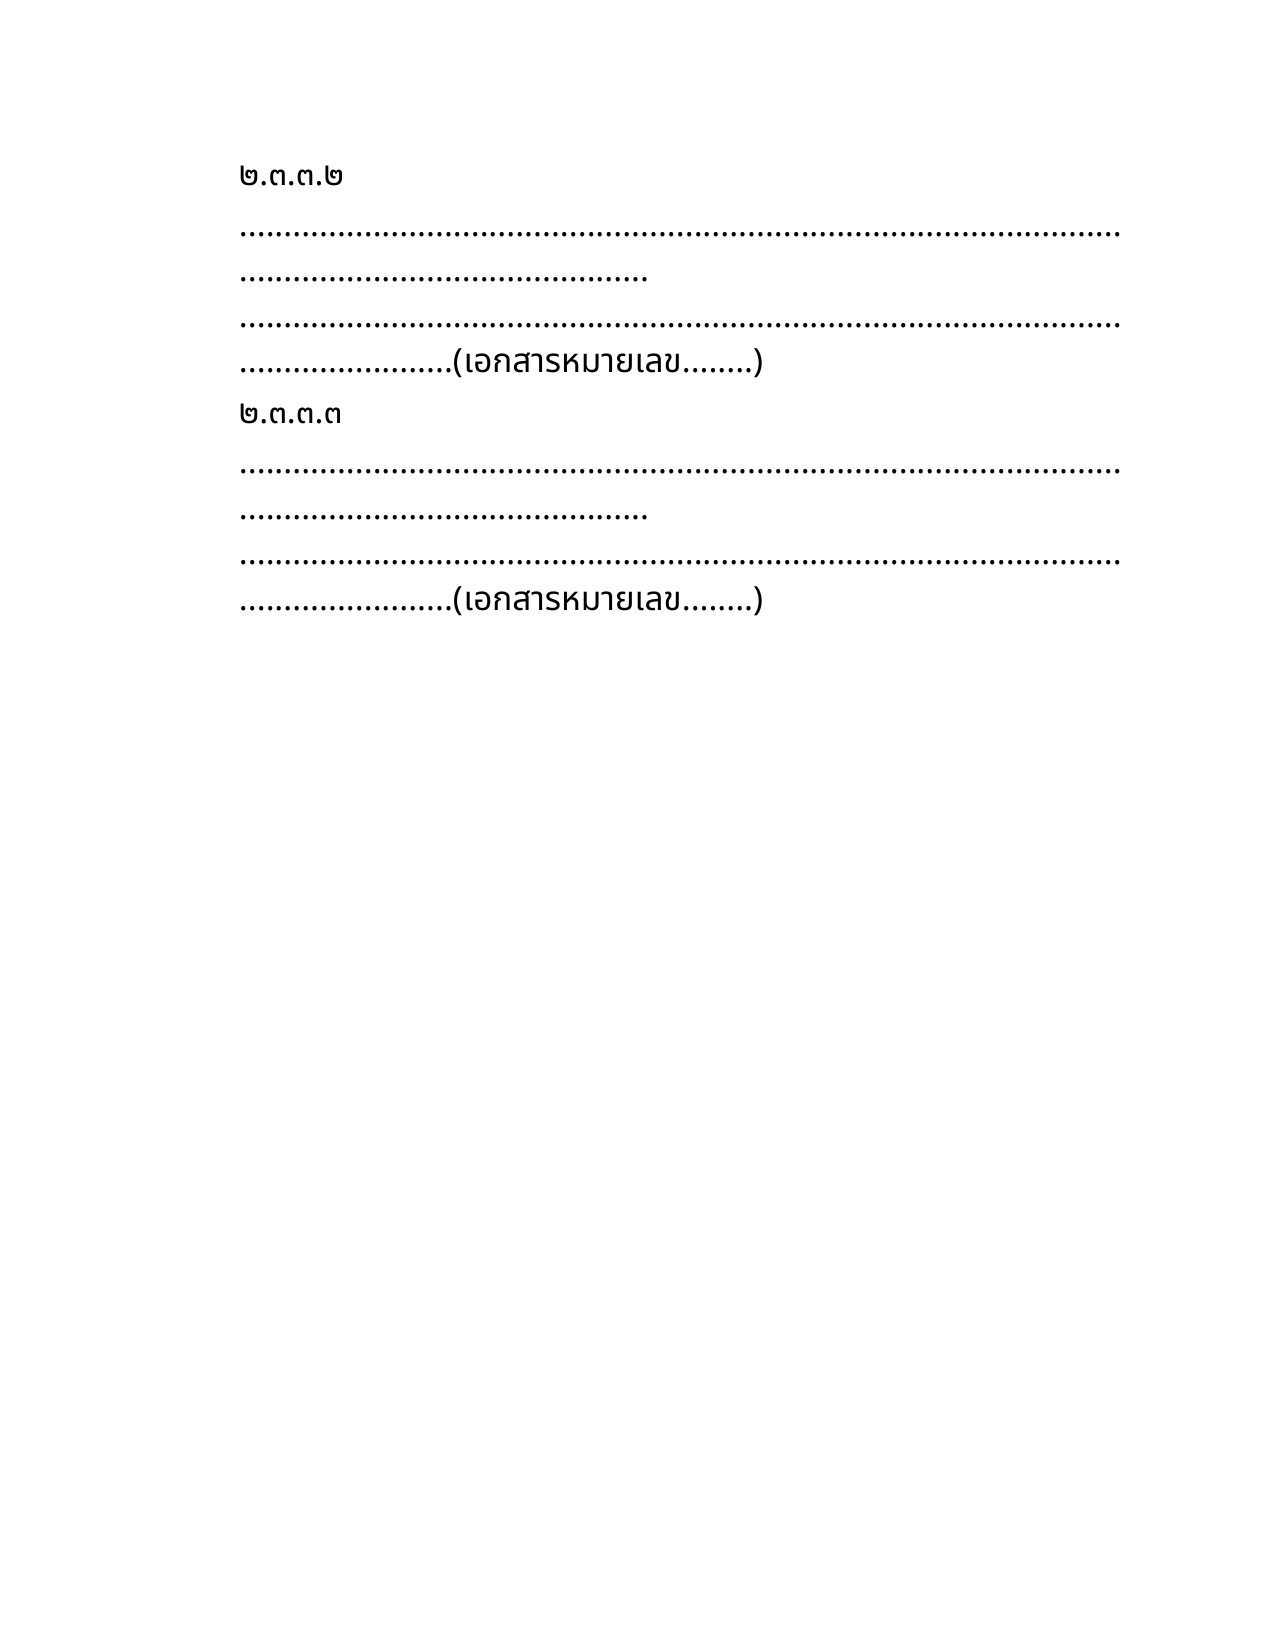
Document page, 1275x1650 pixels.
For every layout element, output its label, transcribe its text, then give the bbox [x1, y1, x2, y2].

text ...........................................................................................................................(เอกสารหมายเลข........) [239, 291, 1125, 387]
text ๒.๓.๓.๓ ................................................................................................................................................. [239, 387, 1125, 529]
text ๒.๓.๓.๒ ................................................................................................................................................. [239, 150, 1125, 291]
text ...........................................................................................................................(เอกสารหมายเลข........) [239, 529, 1125, 625]
